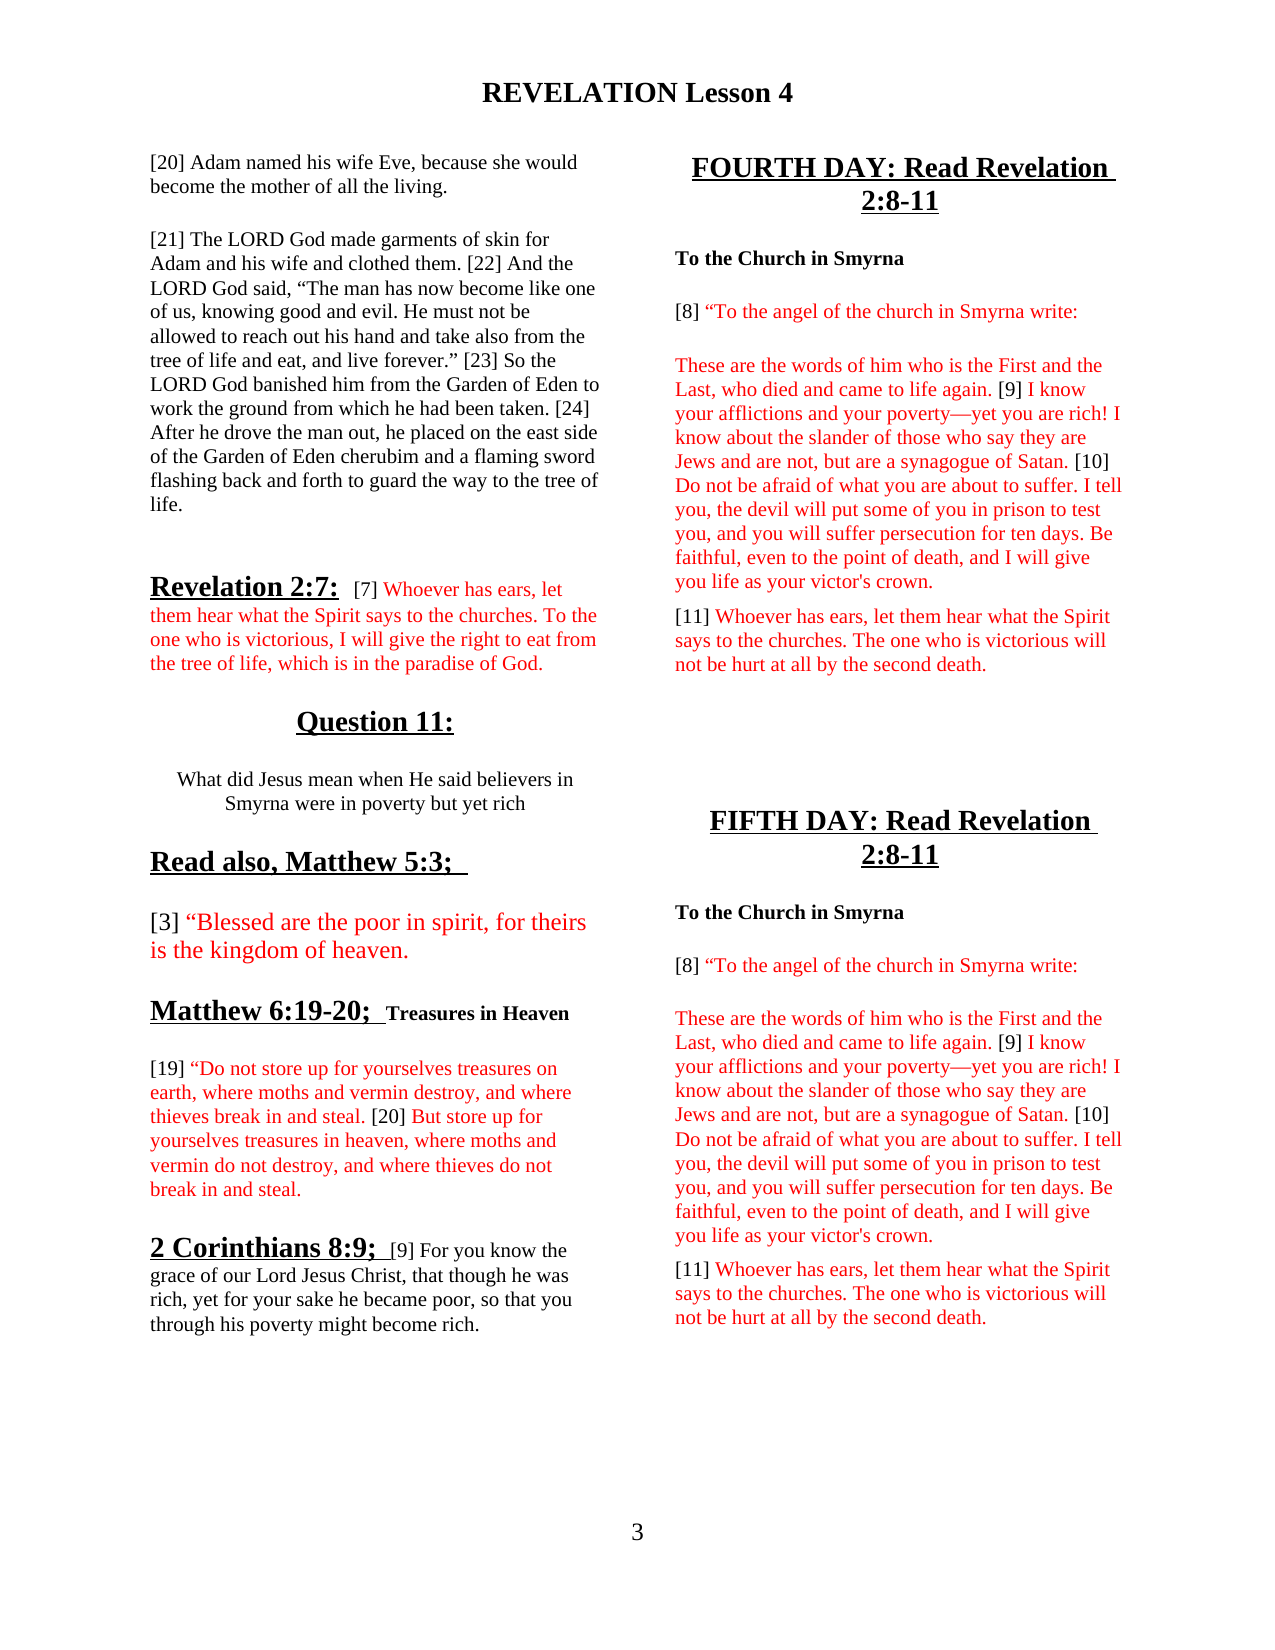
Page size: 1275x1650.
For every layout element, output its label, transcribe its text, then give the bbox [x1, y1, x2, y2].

text To the Church in Smyrna [675, 900, 1125, 924]
text To the Church in Smyrna [675, 246, 1125, 270]
text 2:8-11 [675, 837, 1125, 871]
text [20] Adam named his wife Eve, because she would become the mother of all the living. [150, 150, 600, 198]
text FIFTH DAY: Read Revelation [675, 803, 1125, 837]
text [8] “To the angel of the church in Smyrna write: [675, 299, 1125, 323]
text What did Jesus mean when He said believers in Smyrna were in poverty but yet rich [150, 767, 600, 815]
text Read also, Matthew 5:3; [150, 844, 600, 878]
text Matthew 6:19-20; Treasures in Heaven [150, 993, 600, 1027]
text Revelation 2:7: [7] Whoever has ears, let them hear what the Spirit says to the churches. To the one who is victorious, I will give the right to eat from the tree of life, which is in the paradise of God. [150, 569, 600, 675]
text [11] Whoever has ears, let them hear what the Spirit says to the churches. The one who is victorious will not be hurt at all by the second death. [675, 1257, 1125, 1329]
text 2 Corinthians 8:9; [9] For you know the grace of our Lord Jesus Christ, that though he was rich, yet for your sake he became poor, so that you through his poverty might become rich. [150, 1230, 600, 1336]
text FOURTH DAY: Read Revelation [675, 150, 1125, 183]
text [19] “Do not store up for yourselves treasures on earth, where moths and vermin destroy, and where thieves break in and steal. [20] But store up for yourselves treasures in heaven, where moths and vermin do not destroy, and where thieves do not break in and steal. [150, 1056, 600, 1201]
text [21] The LORD God made garments of skin for Adam and his wife and clothed them. [22] And the LORD God said, “The man has now become like one of us, knowing good and evil. He must not be allowed to reach out his hand and take also from the tree of life and eat, and live forever.” [23] So the LORD God banished him from the Garden of Eden to work the ground from which he had been taken. [24] After he drove the man out, he placed on the east side of the Garden of Eden cherubim and a flaming sword flashing back and forth to guard the way to the tree of life. [150, 227, 600, 516]
text [11] Whoever has ears, let them hear what the Spirit says to the churches. The one who is victorious will not be hurt at all by the second death. [675, 604, 1125, 676]
text Question 11: [150, 704, 600, 738]
text 2:8-11 [675, 183, 1125, 217]
text [3] “Blessed are the poor in spirit, for theirs is the kingdom of heaven. [150, 907, 600, 964]
text [8] “To the angel of the church in Smyrna write: [675, 953, 1125, 977]
